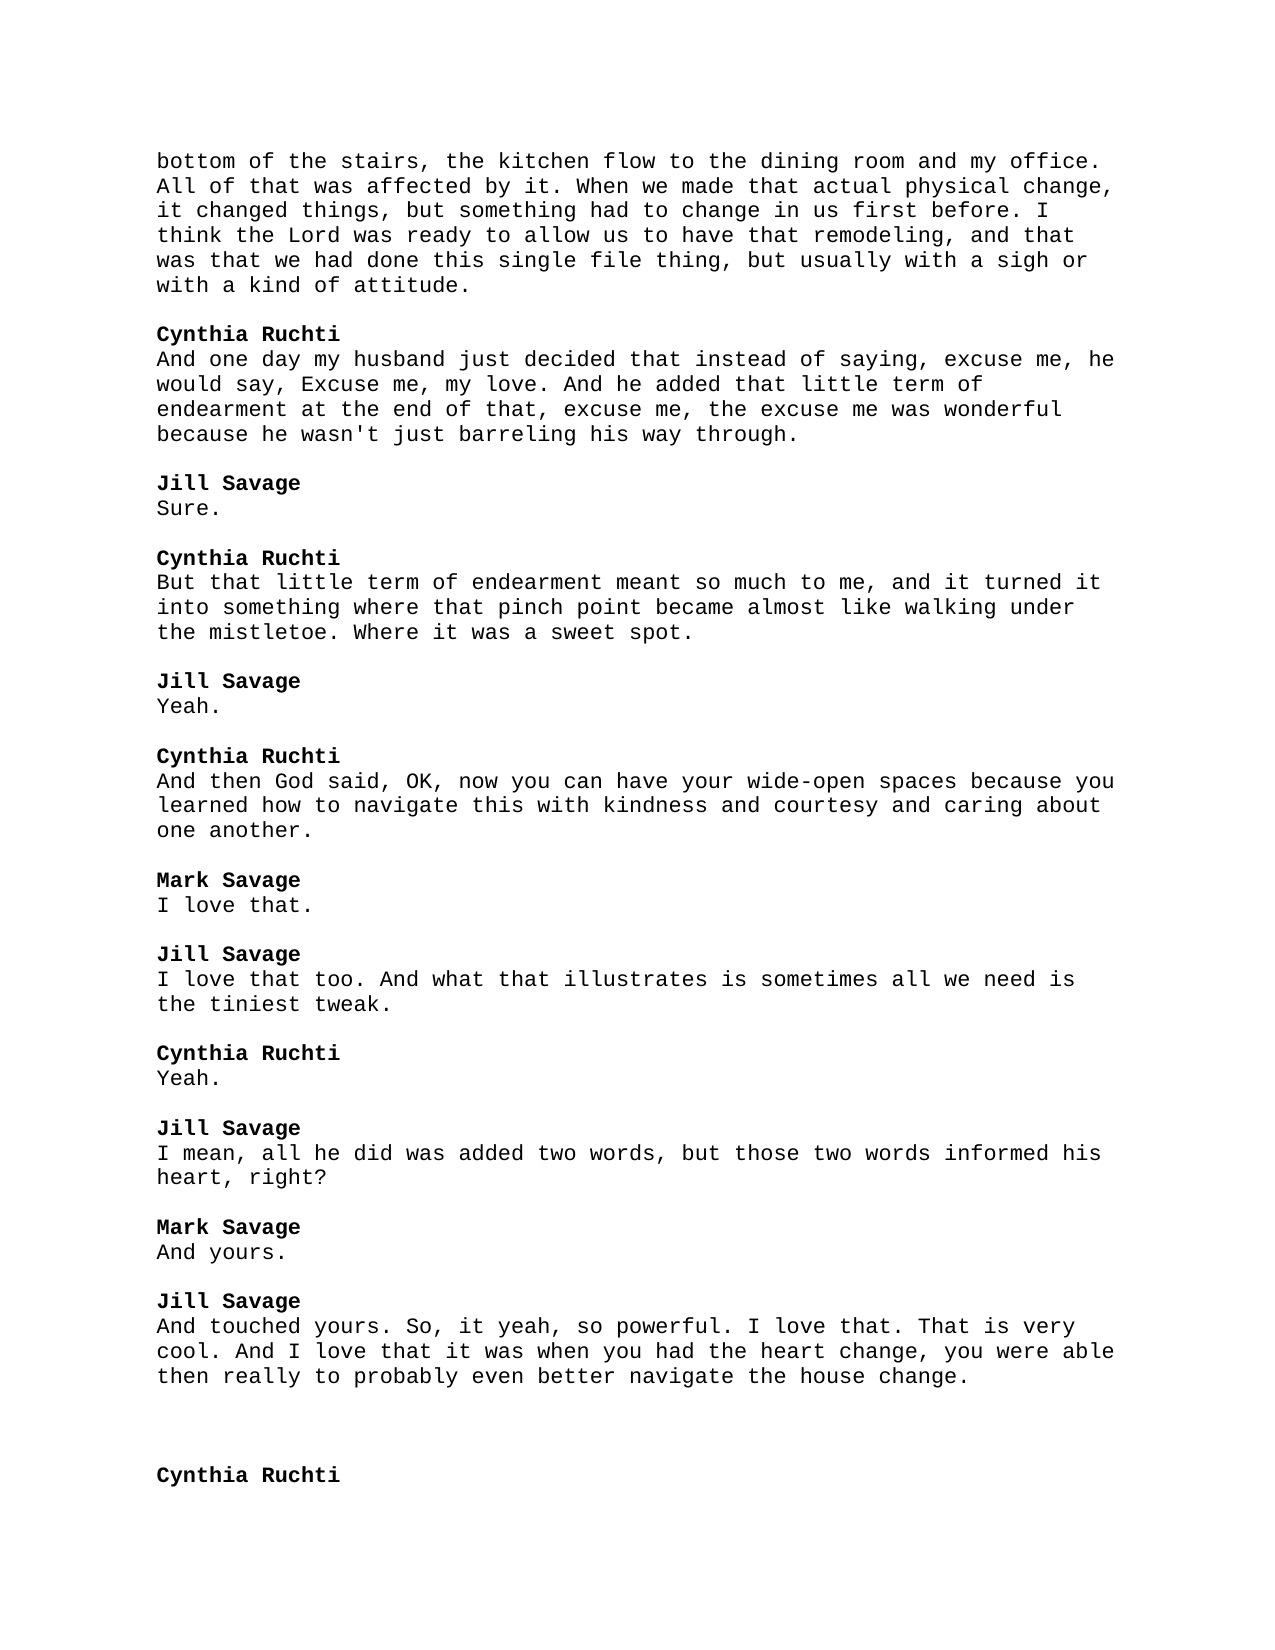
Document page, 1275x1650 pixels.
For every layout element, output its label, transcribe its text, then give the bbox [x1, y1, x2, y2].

text But that little term of endearment meant so much to me, and it turned it into something where that pinch point became almost like walking under the mistletoe. Where it was a sweet spot. [156, 571, 1118, 646]
text I love that too. And what that illustrates is sometimes all we need is the tiniest tweak. [156, 968, 1118, 1018]
text Jill Savage [156, 943, 1118, 968]
text Jill Savage [156, 1290, 1118, 1315]
text Cynthia Ruchti [156, 323, 1118, 348]
text Mark Savage [156, 869, 1118, 894]
text Jill Savage [156, 472, 1118, 497]
text Cynthia Ruchti [156, 1042, 1118, 1067]
text Jill Savage [156, 671, 1118, 695]
text And yours. [156, 1241, 1118, 1266]
text Cynthia Ruchti [156, 1464, 1118, 1489]
text I mean, all he did was added two words, but those two words informed his heart, right? [156, 1142, 1118, 1191]
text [156, 150, 1118, 299]
text Jill Savage [156, 1117, 1118, 1142]
text Yeah. [156, 695, 1118, 720]
text And then God said, OK, now you can have your wide-open spaces because you learned how to navigate this with kindness and courtesy and caring about one another. [156, 770, 1118, 844]
text Cynthia Ruchti [156, 547, 1118, 571]
text And touched yours. So, it yeah, so powerful. I love that. That is very cool. And I love that it was when you had the heart change, you were able then really to probably even better navigate the house change. [156, 1315, 1118, 1389]
text Cynthia Ruchti [156, 745, 1118, 770]
text And one day my husband just decided that instead of saying, excuse me, he would say, Excuse me, my love. And he added that little term of endearment at the end of that, excuse me, the excuse me was wonderful because he wasn't just barreling his way through. [156, 348, 1118, 447]
text Sure. [156, 497, 1118, 522]
text Mark Savage [156, 1216, 1118, 1241]
text I love that. [156, 894, 1118, 918]
text Yeah. [156, 1067, 1118, 1092]
